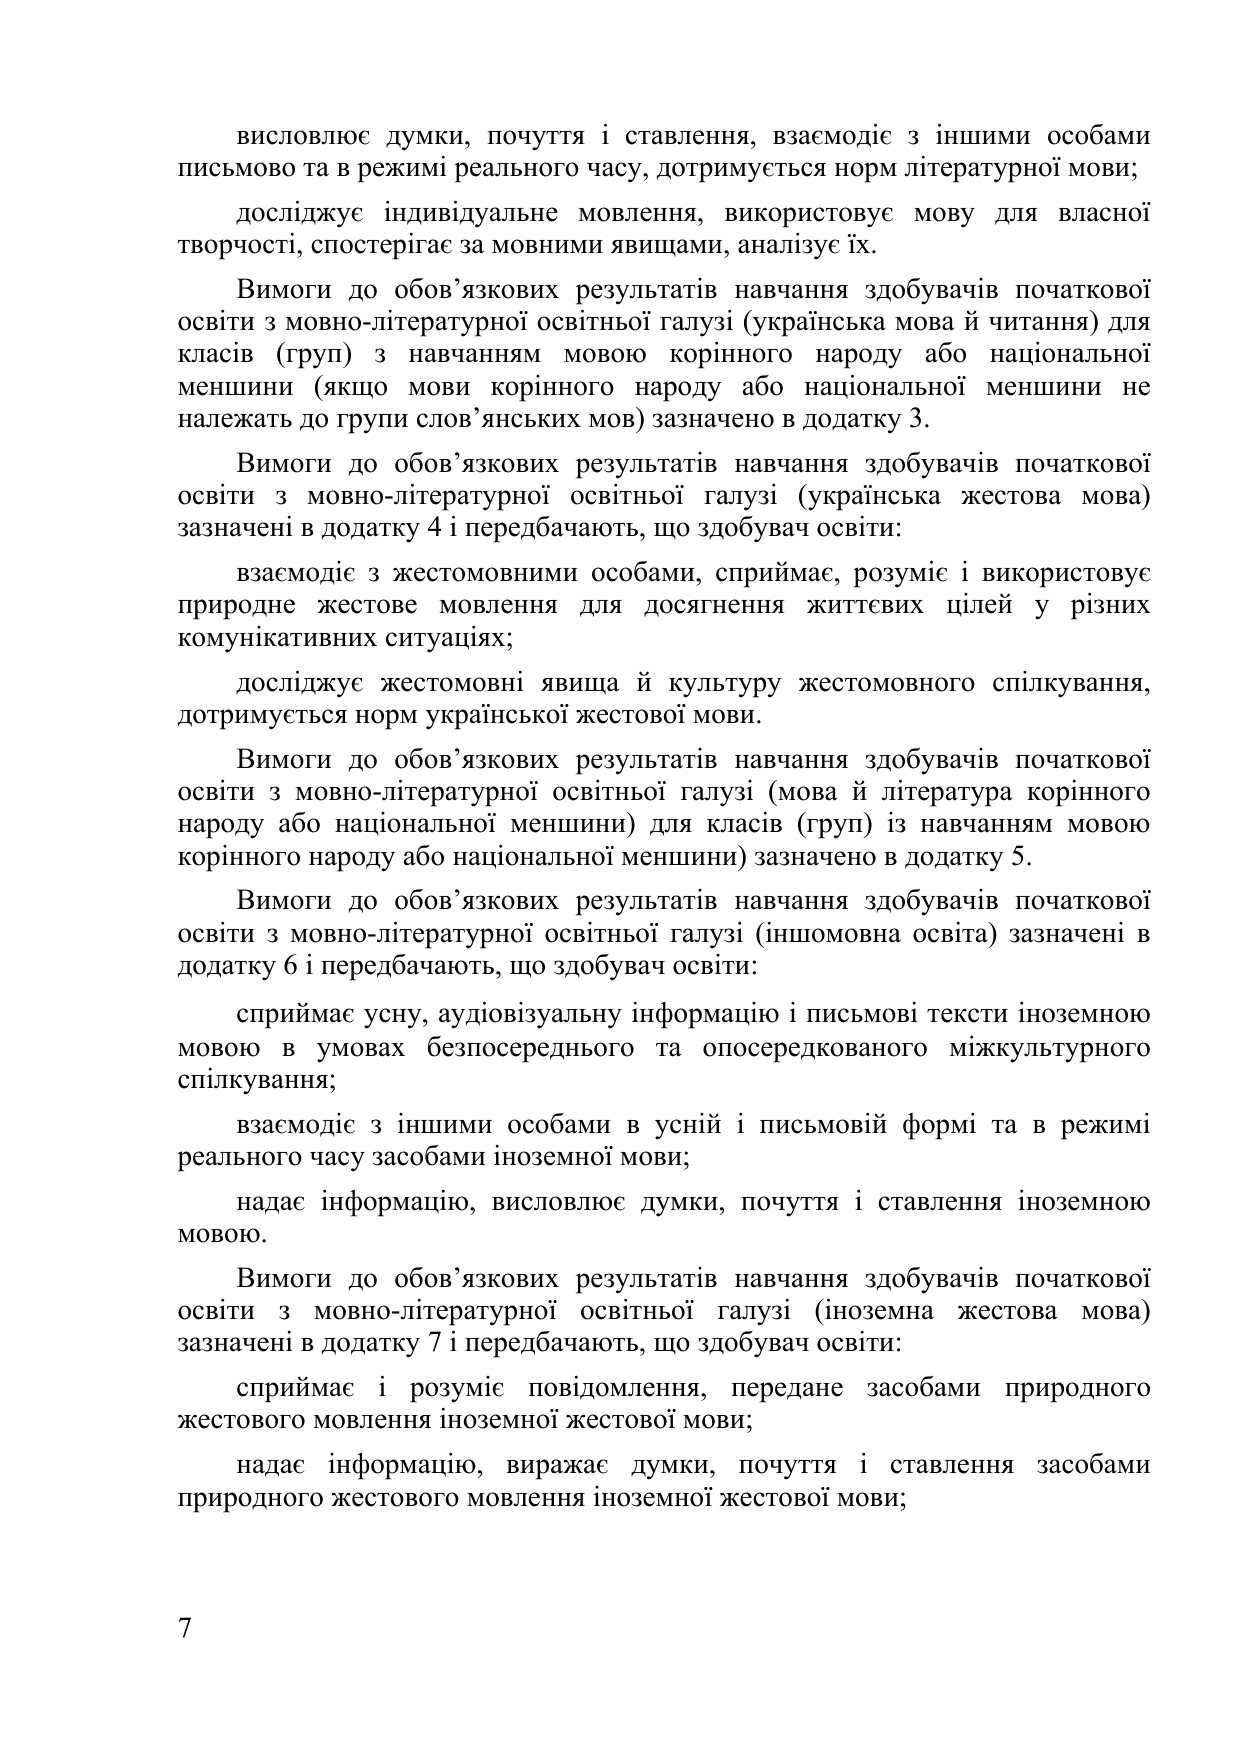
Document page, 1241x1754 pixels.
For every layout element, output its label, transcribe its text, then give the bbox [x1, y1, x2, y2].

text Вимоги до обов’язкових результатів навчання здобувачів початкової освіти з мовно-літературної освітньої галузі (українська мова й читання) для класів (груп) з навчанням мовою корінного народу або національної меншини (якщо мови корінного народу або національної меншини не належать до групи слов’янських мов) зазначено в додатку 3. [177, 272, 1152, 434]
text сприймає усну, аудіовізуальну інформацію і письмові тексти іноземною мовою в умовах безпосереднього та опосередкованого міжкультурного спілкування; [177, 993, 1152, 1094]
text надає інформацію, висловлює думки, почуття і ставлення іноземною мовою. [177, 1184, 1152, 1249]
text взаємодіє з жестомовними особами, сприймає, розуміє і використовує природне жестове мовлення для досягнення життєвих цілей у різних комунікативних ситуаціях; [177, 556, 1152, 652]
text висловлює думки, почуття і ставлення, взаємодіє з іншими особами письмово та в режимі реального часу, дотримується норм літературної мови; [177, 118, 1152, 183]
text надає інформацію, виражає думки, почуття і ставлення засобами природного жестового мовлення іноземної жестової мови; [177, 1448, 1152, 1512]
text Вимоги до обов’язкових результатів навчання здобувачів початкової освіти з мовно-літературної освітньої галузі (українська жестова мова) зазначені в додатку 4 і передбачають, що здобувач освіти: [177, 446, 1152, 543]
text Вимоги до обов’язкових результатів навчання здобувачів початкової освіти з мовно-літературної освітньої галузі (мова й література корінного народу або національної меншини) для класів (груп) із навчанням мовою корінного народу або національної меншини) зазначено в додатку 5. [177, 742, 1152, 871]
text досліджує індивідуальне мовлення, використовує мову для власної творчості, спостерігає за мовними явищами, аналізує їх. [177, 195, 1152, 260]
text досліджує жестомовні явища й культуру жестомовного спілкування, дотримується норм української жестової мови. [177, 665, 1152, 729]
text взаємодіє з іншими особами в усній і письмовій формі та в режимі реального часу засобами іноземної мови; [177, 1107, 1152, 1172]
text Вимоги до обов’язкових результатів навчання здобувачів початкової освіти з мовно-літературної освітньої галузі (іншомовна освіта) зазначені в додатку 6 і передбачають, що здобувач освіти: [177, 884, 1152, 981]
text Вимоги до обов’язкових результатів навчання здобувачів початкової освіти з мовно-літературної освітньої галузі (іноземна жестова мова) зазначені в додатку 7 і передбачають, що здобувач освіти: [177, 1261, 1152, 1358]
text сприймає і розуміє повідомлення, передане засобами природного жестового мовлення іноземної жестової мови; [177, 1371, 1152, 1435]
